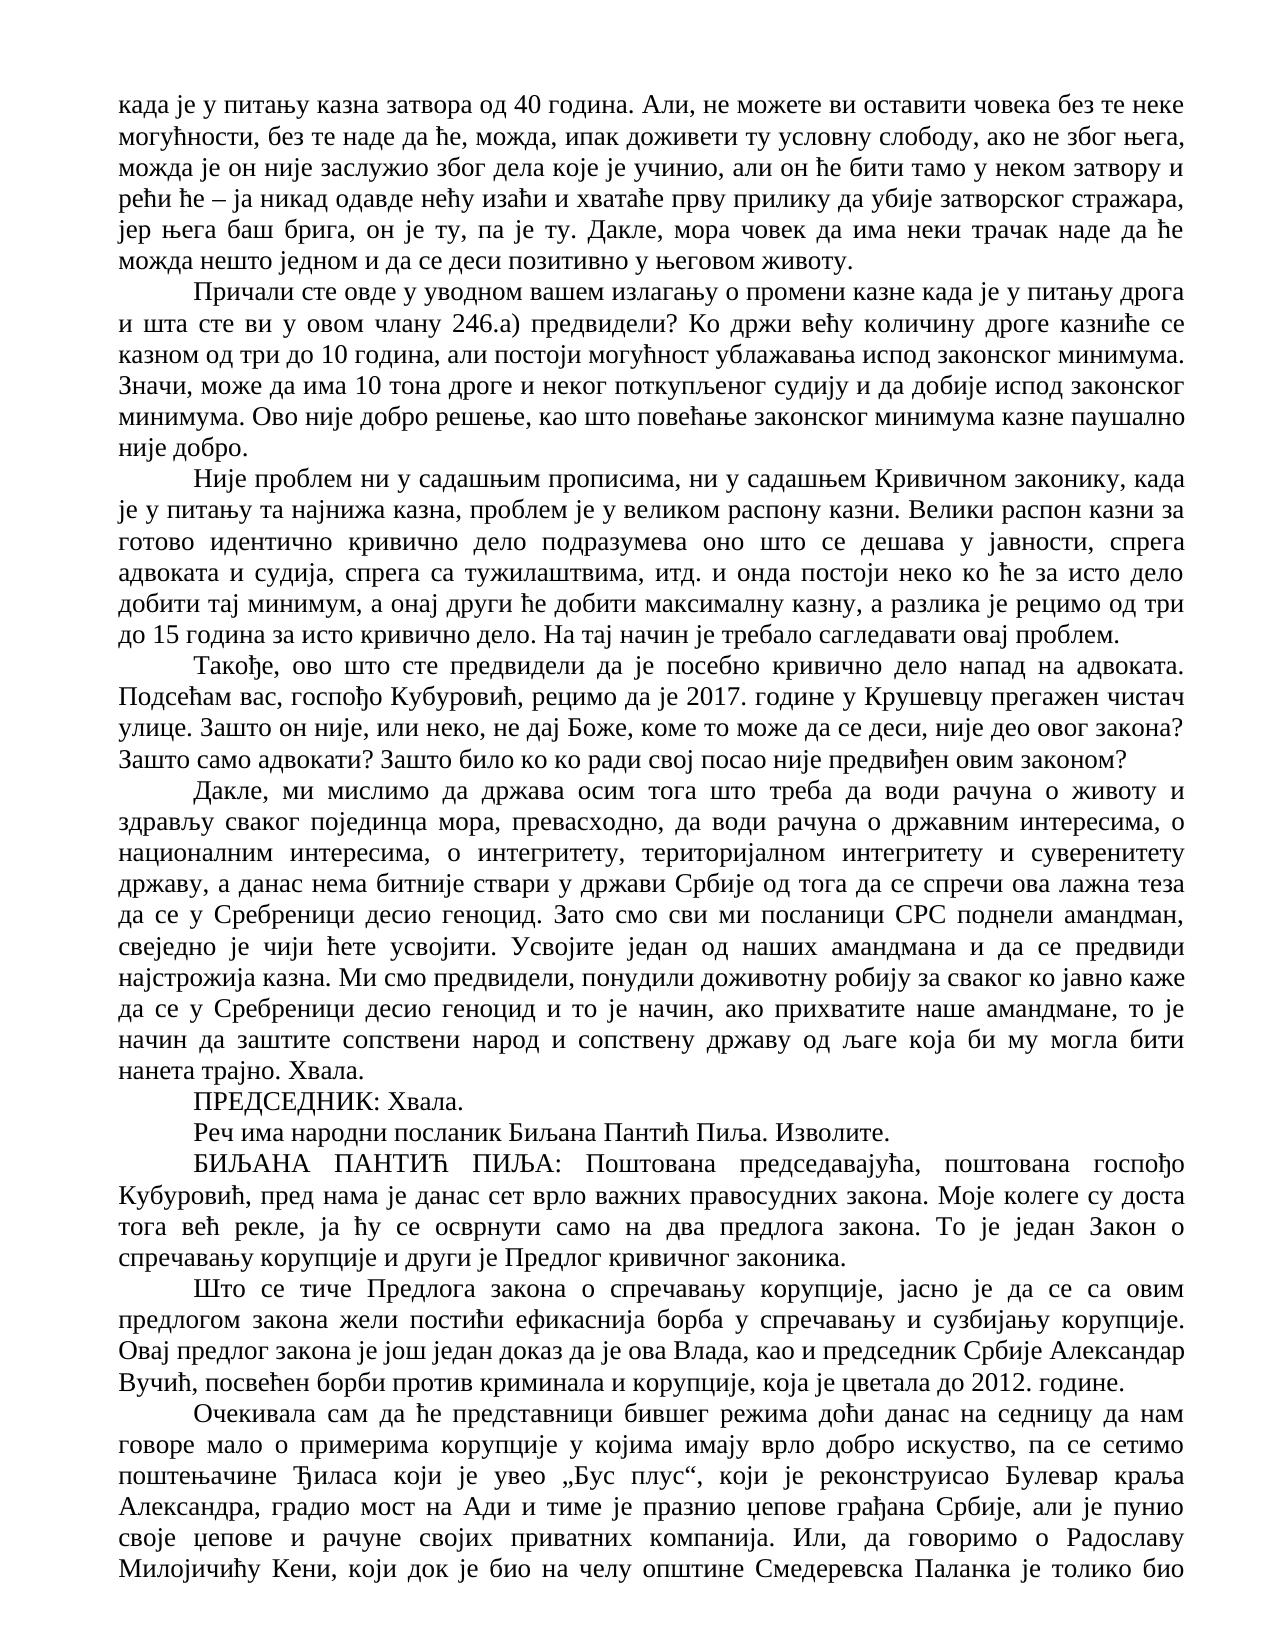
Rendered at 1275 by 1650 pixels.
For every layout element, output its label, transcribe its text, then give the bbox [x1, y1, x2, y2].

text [118, 89, 1186, 276]
text ПРЕДСЕДНИК: Хвала. [118, 1085, 1186, 1116]
text Није проблем ни у садашњим прописима, ни у садашњем Кривичном законику, када је у питању та најнижа казна, проблем је у великом распону казни. Велики распон казни за готово идентично кривично дело подразумева оно што се дешава у јавности, спрега адвоката и судија, спрега са тужилаштвима, итд. и онда постоји неко ко ће за исто дело добити тај минимум, а онај други ће добити максималну казну, а разлика је рецимо од три до 15 година за исто кривично дело. На тај начин је требало сагледавати овај проблем. [118, 462, 1186, 649]
text БИЉАНА ПАНТИЋ ПИЉА: Поштована председавајућа, поштована госпођо Кубуровић, пред нама је данас сет врло важних правосудних закона. Моје колеге су доста тога већ рекле, ја ћу се осврнути само на два предлога закона. То је један Закон о спречавању корупције и други је Предлог кривичног законика. [118, 1148, 1186, 1272]
text Дакле, ми мислимо да држава осим тога што треба да води рачуна о животу и здрављу сваког појединца мора, превасходно, да води рачуна о државним интересима, о националним интересима, о интегритету, територијалном интегритету и суверенитету државу, а данас нема битније ствари у држави Србије од тога да се спречи ова лажна теза да се у Сребреници десио геноцид. Зато смо сви ми посланици СРС поднели амандман, свеједно је чији ћете усвојити. Усвојите један од наших амандмана и да се предвиди најстрожија казна. Ми смо предвидели, понудили доживотну робију за сваког ко јавно каже да се у Сребреници десио геноцид и то је начин, ако прихватите наше амандмане, то је начин да заштите сопствени народ и сопствену државу од љаге која би му могла бити нанета трајно. Хвала. [118, 774, 1186, 1085]
text Реч има народни посланик Биљана Пантић Пиља. Изволите. [118, 1116, 1186, 1148]
text Такође, ово што сте предвидели да је посебно кривично дело напад на адвоката. Подсећам вас, госпођо Кубуровић, рецимо да је 2017. године у Крушевцу прегажен чистач улице. Зашто он није, или неко, не дај Боже, коме то може да се деси, није део овог закона? Зашто само адвокати? Зашто било ко ко ради свој посао није предвиђен овим законом? [118, 649, 1186, 774]
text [118, 1397, 1186, 1584]
text Што се тиче Предлога закона о спречавању корупције, јасно је да се са овим предлогом закона жели постићи ефикаснија борба у спречавању и сузбијању корупције. Овај предлог закона је још један доказ да је ова Влада, као и председник Србије Александар Вучић, посвећен борби против криминала и корупције, која је цветала до 2012. године. [118, 1272, 1186, 1397]
text Причали сте овде у уводном вашем излагању о промени казне када је у питању дрога и шта сте ви у овом члану 246.а) предвидели? Ко држи већу количину дроге казниће се казном од три до 10 година, али постоји могућност ублажавања испод законског минимума. Значи, може да има 10 тона дроге и неког поткупљеног судију и да добије испод законског минимума. Ово није добро решење, као што повећање законског минимума казне паушално није добро. [118, 276, 1186, 462]
